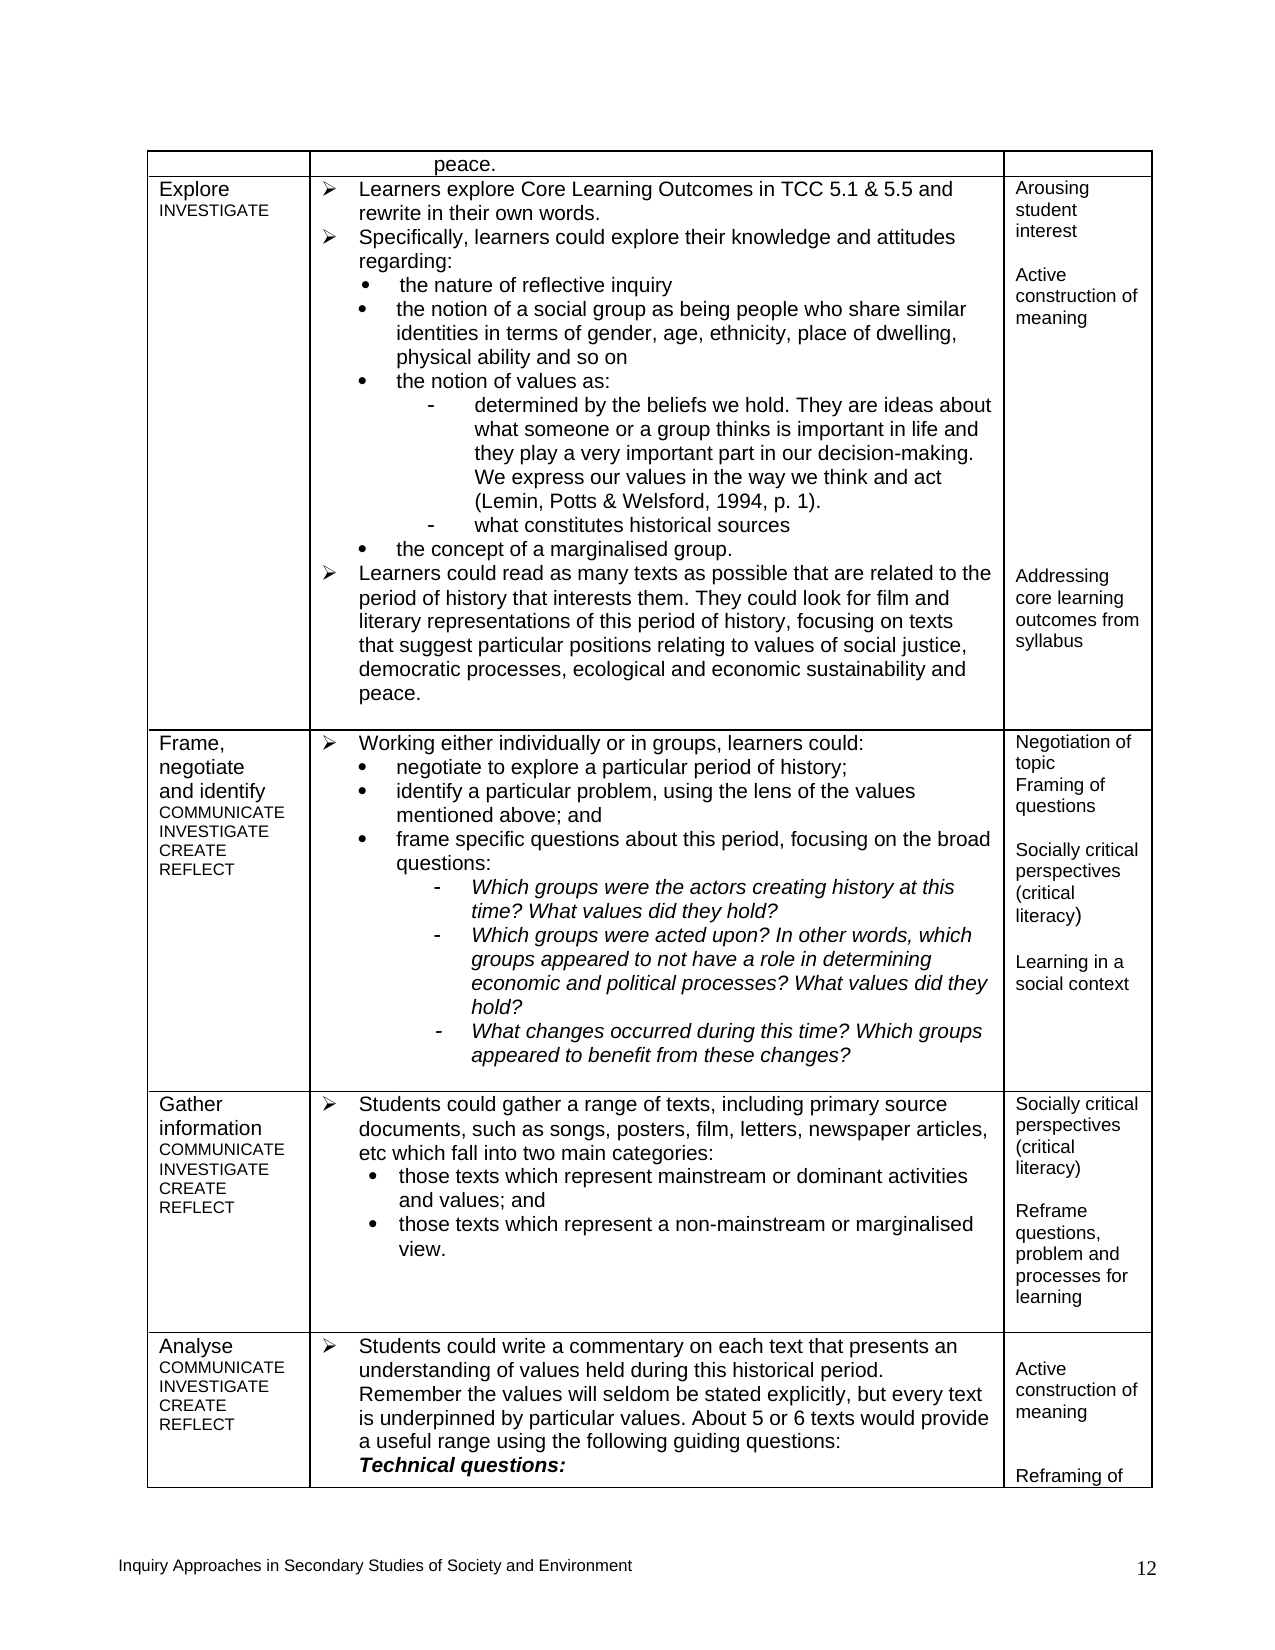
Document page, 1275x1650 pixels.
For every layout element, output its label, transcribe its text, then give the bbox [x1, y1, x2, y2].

table_cell Arousing student interest Active construction of meaning Addressing core learning outcomes from syllabus [1005, 177, 1151, 729]
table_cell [148, 152, 309, 176]
table_cell Learners explore Core Learning Outcomes in TCC 5.1 & 5.5 and rewrite in their own words. Specifically, learners could explore their knowledge and attitudes regarding: the nature of reflective inquiry the notion of a social group as being people who share similar identities in terms of gender, age, ethnicity, place of dwelling, physical ability and so on the notion of values as: determined by the beliefs we hold. They are ideas about what someone or a group thinks is important in life and they play a very important part in our decision-making. We express our values in the way we think and act (Lemin, Potts & Welsford, 1994, p. 1). what constitutes historical sources the concept of a marginalised group. Learners could read as many texts as possible that are related to the period of history that interests them. They could look for film and literary representations of this period of history, focusing on texts that suggest particular positions relating to values of social justice, democratic processes, ecological and economic sustainability and peace. [311, 177, 1003, 729]
table_cell Students could gather a range of texts, including primary source documents, such as songs, posters, film, letters, newspaper articles, etc which fall into two main categories: those texts which represent mainstream or dominant activities and values; and those texts which represent a non-mainstream or marginalised view. [311, 1092, 1003, 1332]
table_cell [148, 1333, 309, 1487]
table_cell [311, 152, 1003, 176]
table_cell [1005, 1333, 1151, 1487]
table_cell Negotiation of topic Framing of questions Socially critical perspectives (critical literacy) Learning in a social context [1005, 731, 1151, 1091]
table_cell Gather information COMMUNICATE INVESTIGATE CREATE REFLECT [148, 1092, 309, 1332]
table_cell Frame, negotiate and identify COMMUNICATE INVESTIGATE CREATE REFLECT [148, 730, 309, 1091]
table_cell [311, 1333, 1003, 1487]
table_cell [1005, 152, 1151, 176]
table_cell Working either individually or in groups, learners could: negotiate to explore a particular period of history; identify a particular problem, using the lens of the values mentioned above; and frame specific questions about this period, focusing on the broad questions: Which groups were the actors creating history at this time? What values did they hold? Which groups were acted upon? In other words, which groups appeared to not have a role in determining economic and political processes? What values did they hold? What changes occurred during this time? Which groups appeared to benefit from these changes? [311, 731, 1003, 1091]
table_cell Explore INVESTIGATE [148, 177, 309, 729]
table_cell Socially critical perspectives (critical literacy) Reframe questions, problem and processes for learning [1005, 1092, 1151, 1332]
